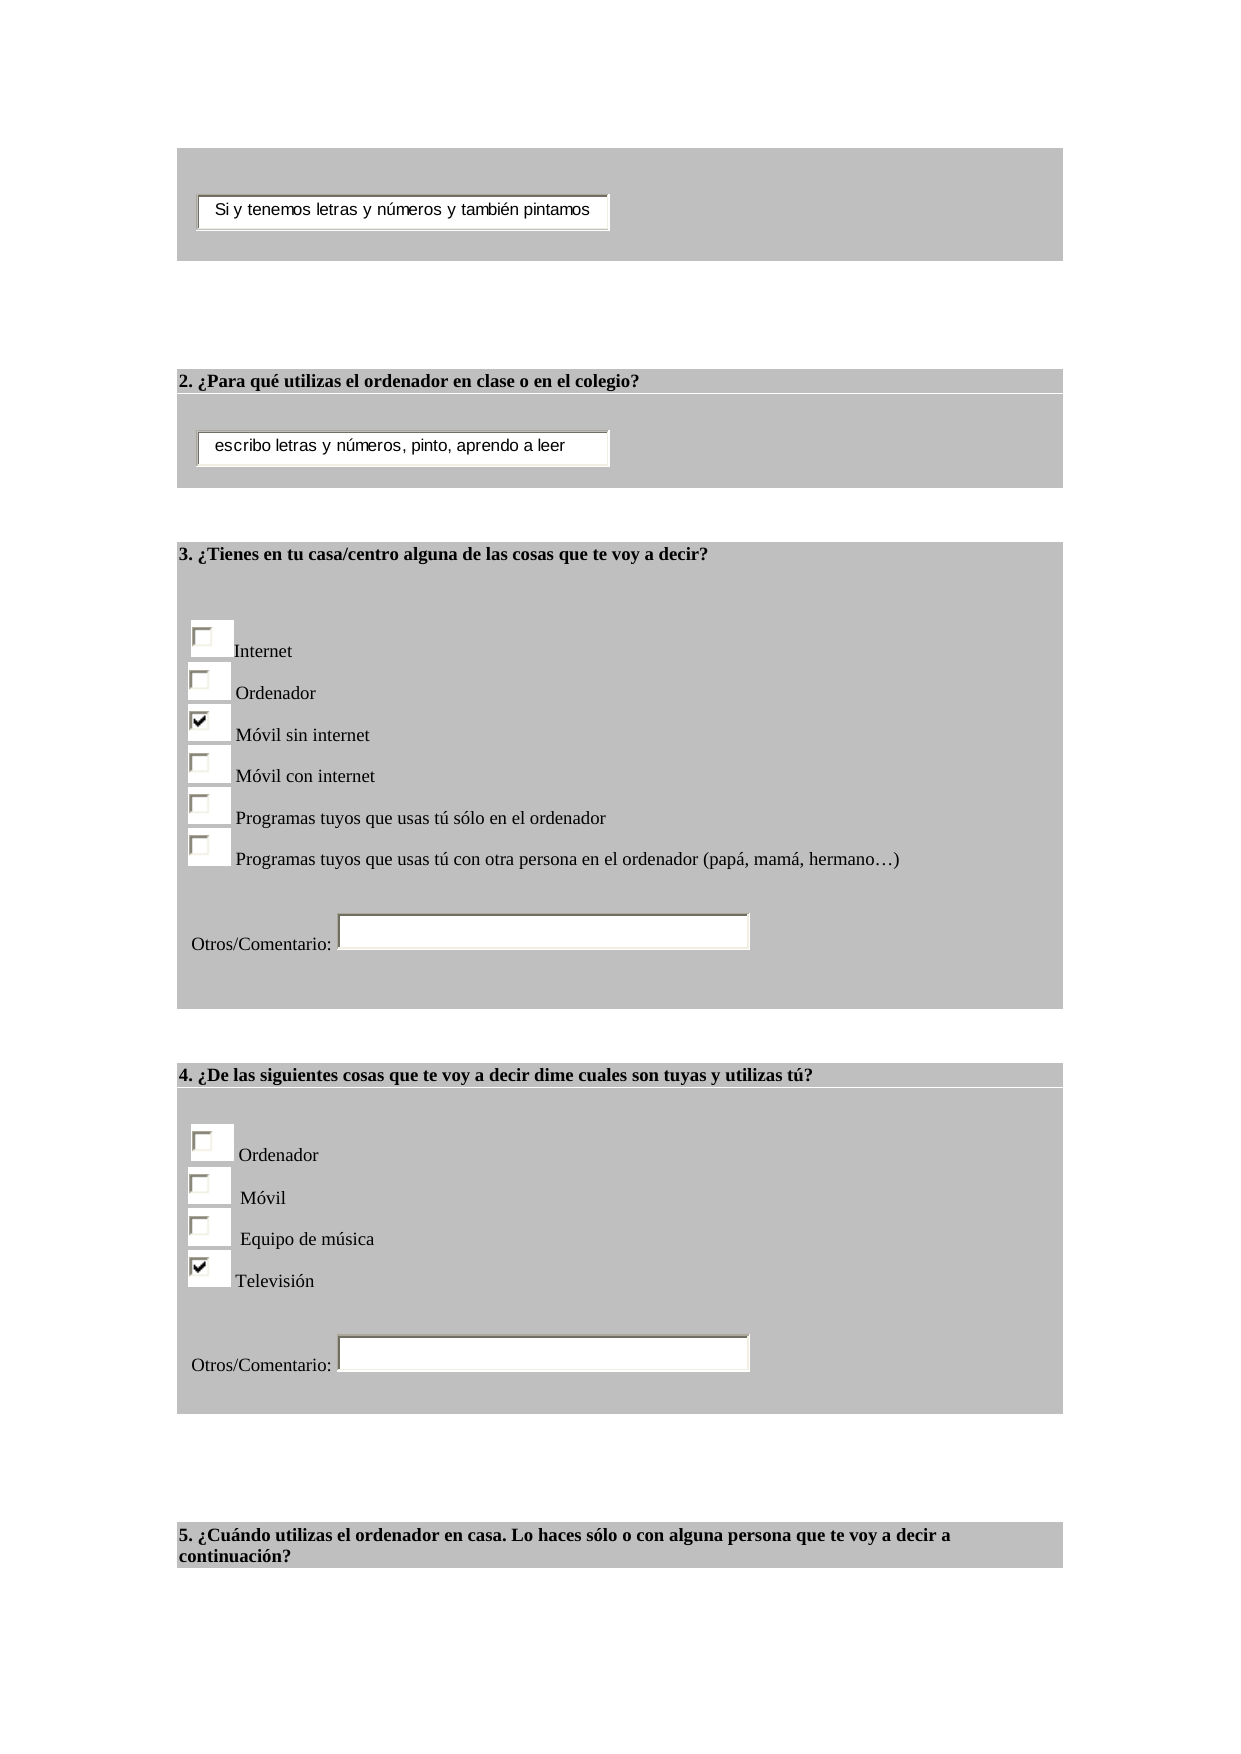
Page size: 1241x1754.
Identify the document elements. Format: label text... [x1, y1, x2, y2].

table_cell Ordenador Móvil Equipo de música Televisión Otros/Comentario: [177, 1088, 1063, 1414]
table_header 3. ¿Tienes en tu casa/centro alguna de las cosas que te voy a decir? [177, 542, 1063, 566]
table_header 4. ¿De las siguientes cosas que te voy a decir dime cuales son tuyas y utilizas tú? [177, 1063, 1063, 1087]
table_header 2. ¿Para qué utilizas el ordenador en clase o en el colegio? [177, 369, 1063, 393]
table_cell [177, 148, 1063, 261]
table_cell [177, 394, 1063, 488]
table_header 5. ¿Cuándo utilizas el ordenador en casa. Lo haces sólo o con alguna persona que te voy a decir a continuación? [177, 1522, 1063, 1568]
table_cell Internet Ordenador Móvil sin internet Móvil con internet Programas tuyos que usas tú sólo en el ordenador Programas tuyos que usas tú con otra persona en el ordenador (papá, mamá, hermano…) Otros/Comentario: [177, 566, 1063, 1009]
